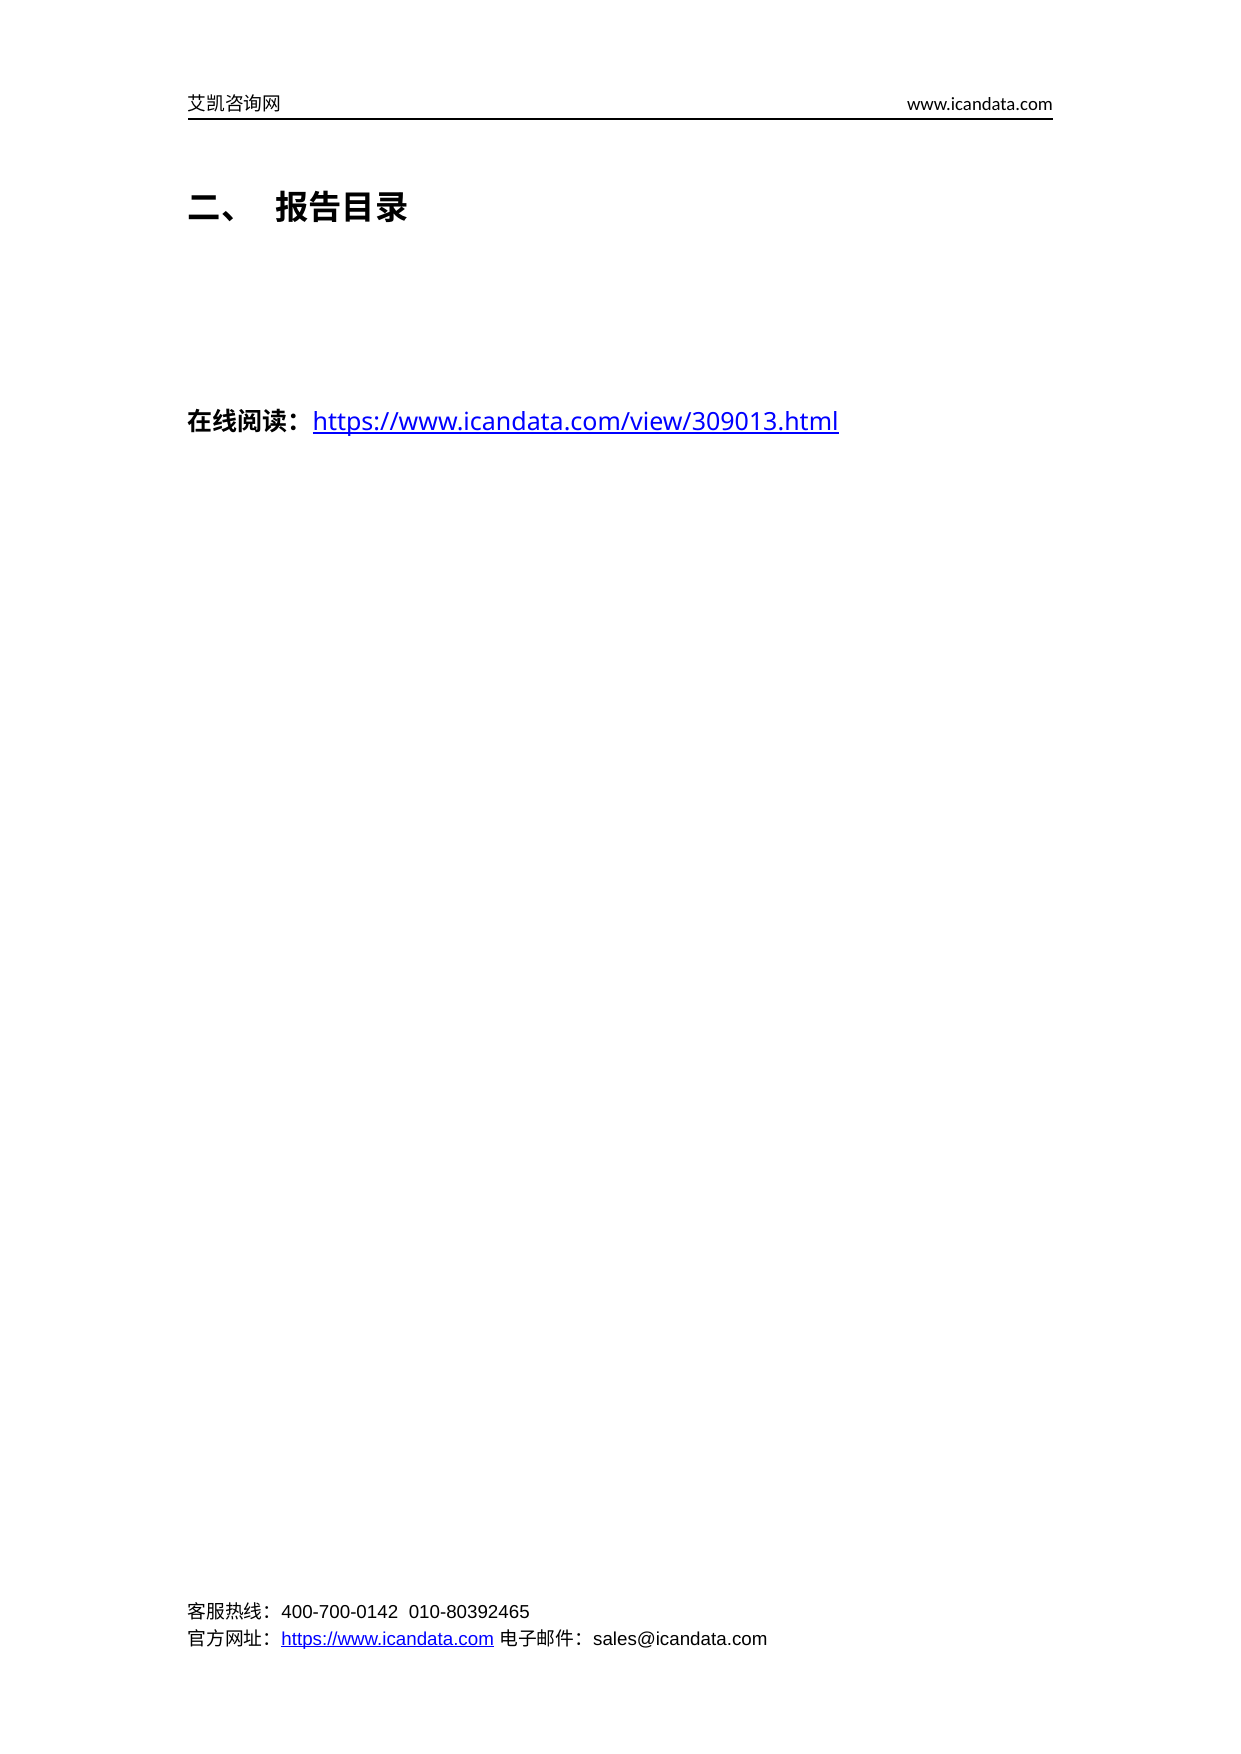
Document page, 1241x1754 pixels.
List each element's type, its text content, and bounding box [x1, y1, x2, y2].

text 在线阅读：https://www.icandata.com/view/309013.html [187, 387, 1053, 452]
subtitle 报告目录 [187, 172, 1053, 237]
